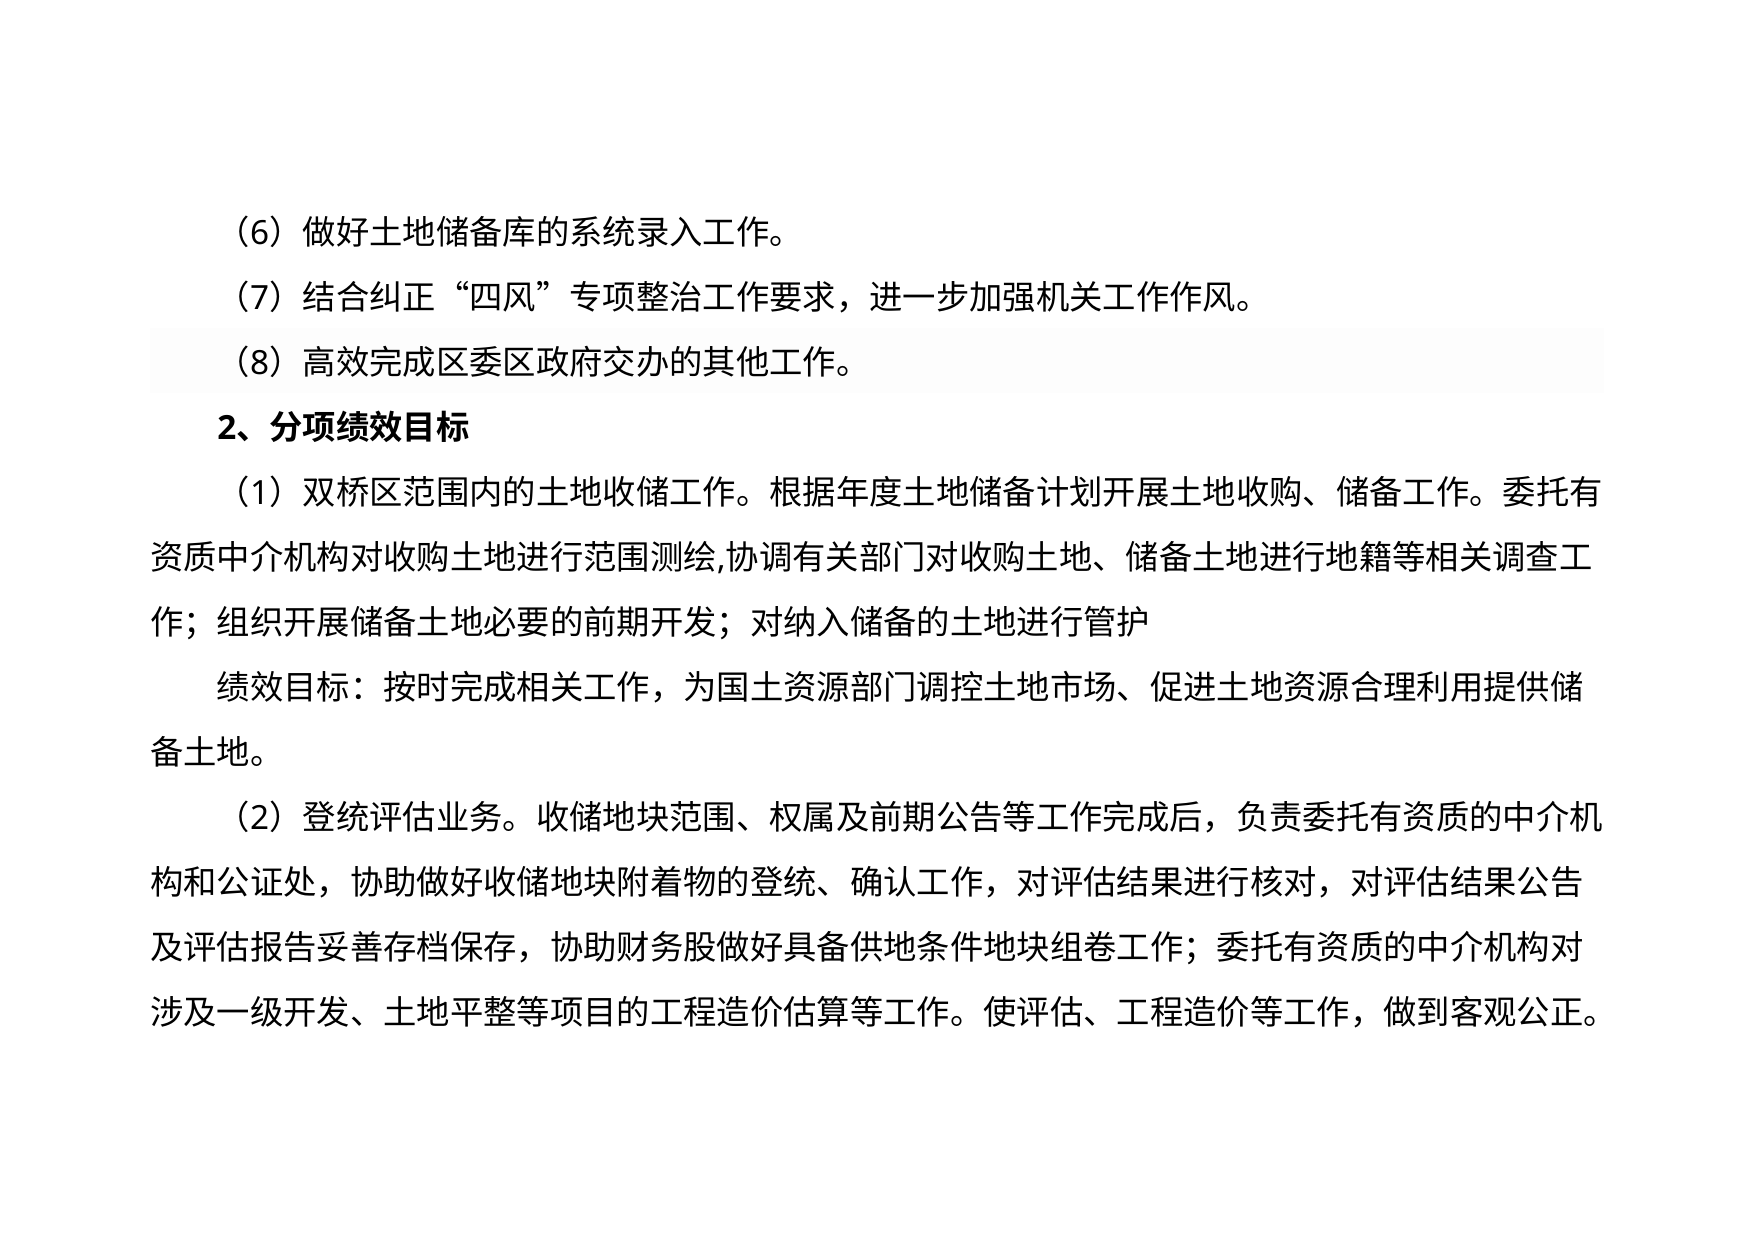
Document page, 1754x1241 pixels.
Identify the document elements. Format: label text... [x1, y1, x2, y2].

text （1）双桥区范围内的土地收储工作。根据年度土地储备计划开展土地收购、储备工作。委托有资质中介机构对收购土地进行范围测绘,协调有关部门对收购土地、储备土地进行地籍等相关调查工作；组织开展储备土地必要的前期开发；对纳入储备的土地进行管护 [150, 458, 1604, 653]
text （2）登统评估业务。收储地块范围、权属及前期公告等工作完成后，负责委托有资质的中介机构和公证处，协助做好收储地块附着物的登统、确认工作，对评估结果进行核对，对评估结果公告及评估报告妥善存档保存，协助财务股做好具备供地条件地块组卷工作；委托有资质的中介机构对涉及一级开发、土地平整等项目的工程造价估算等工作。使评估、工程造价等工作，做到客观公正。 [150, 783, 1604, 1043]
text （7）结合纠正“四风”专项整治工作要求，进一步加强机关工作作风。 [150, 263, 1604, 328]
text 2、分项绩效目标 [150, 393, 1604, 458]
text （8）高效完成区委区政府交办的其他工作。 [150, 328, 1604, 393]
text 绩效目标：按时完成相关工作，为国土资源部门调控土地市场、促进土地资源合理利用提供储备土地。 [150, 653, 1604, 783]
text （6）做好土地储备库的系统录入工作。 [150, 198, 1604, 263]
